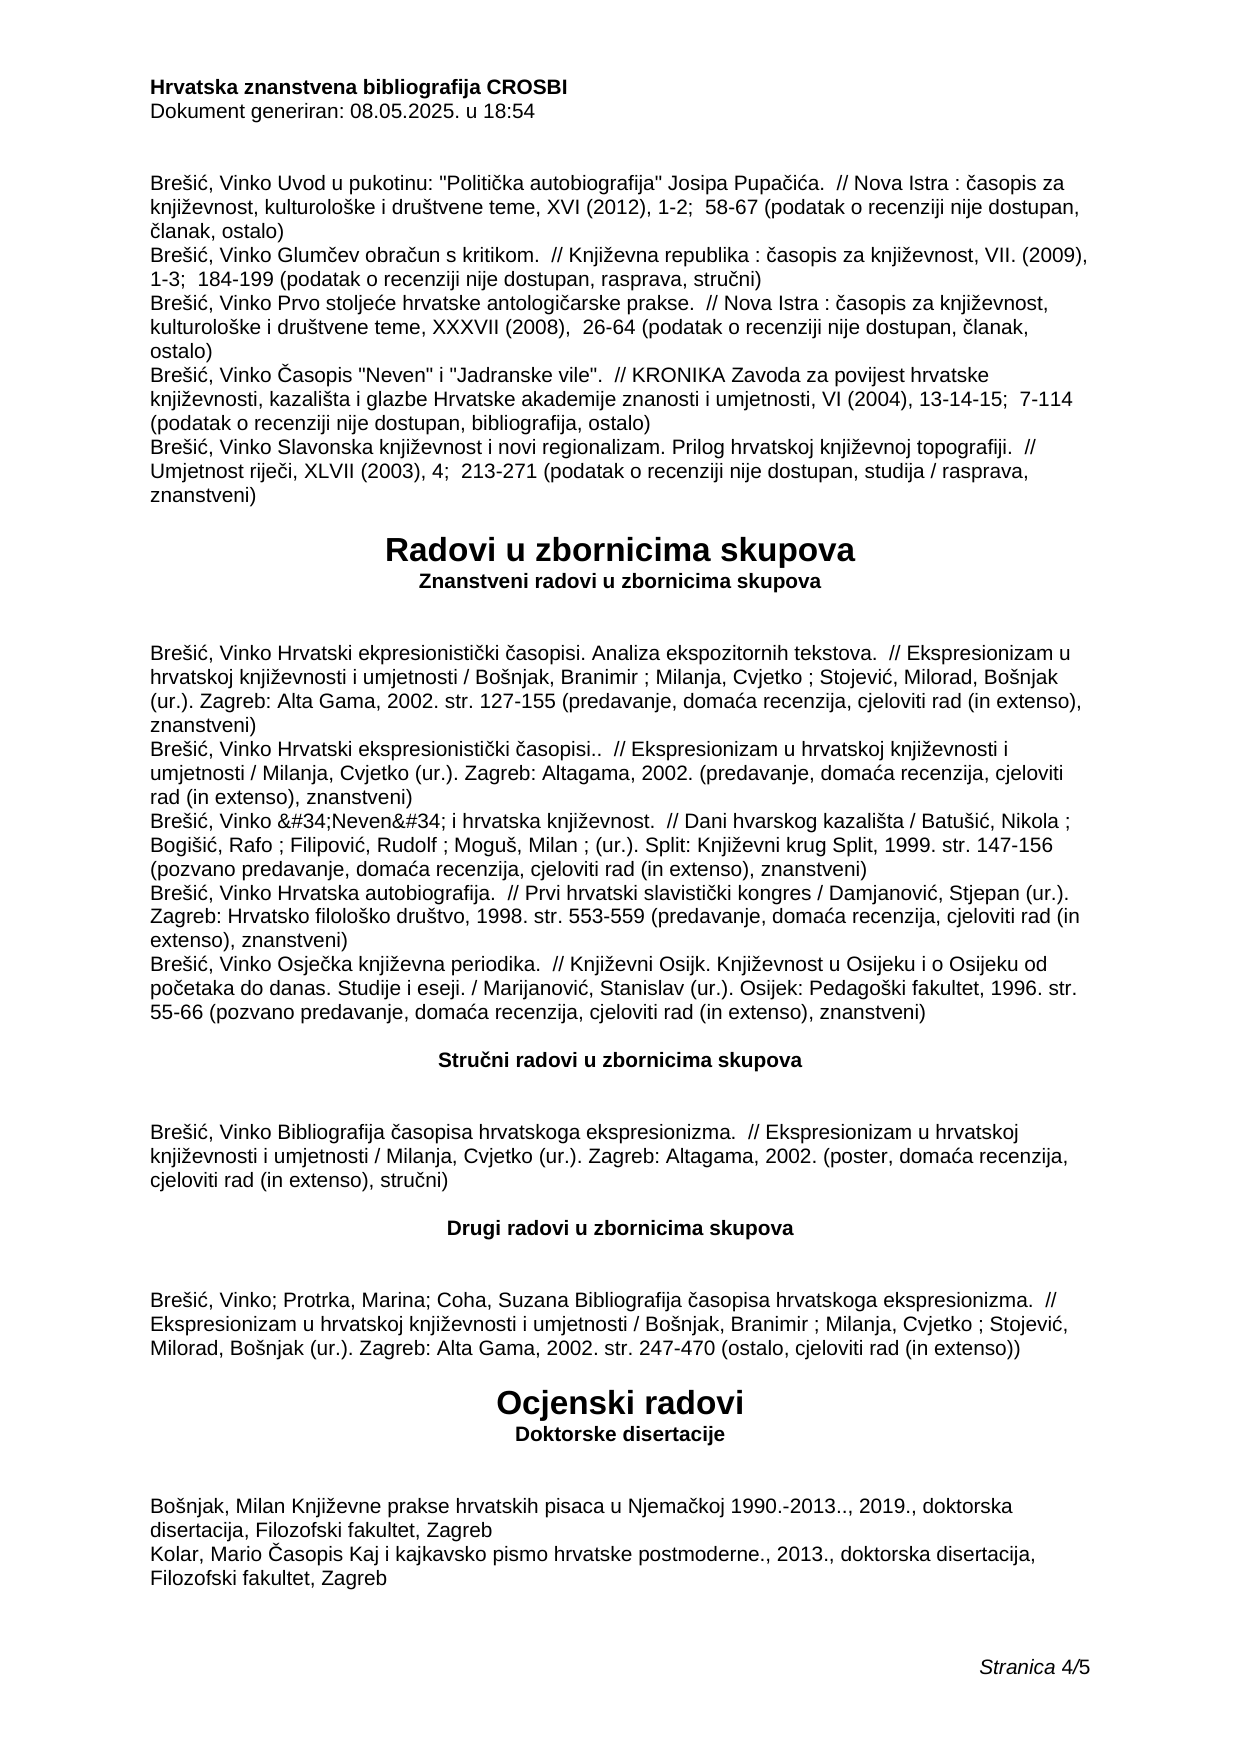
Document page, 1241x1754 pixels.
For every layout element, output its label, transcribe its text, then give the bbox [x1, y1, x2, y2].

text Brešić, Vinko [150, 291, 1090, 363]
text Brešić, Vinko [150, 737, 1090, 808]
subtitle Ocjenski radovi [150, 1383, 1090, 1422]
subtitle Znanstveni radovi u zbornicima skupova [150, 569, 1090, 593]
subtitle Doktorske disertacije [150, 1422, 1090, 1446]
text Brešić, Vinko [150, 952, 1090, 1024]
text Brešić, Vinko [150, 243, 1090, 291]
text Bošnjak, Milan [150, 1494, 1090, 1542]
subtitle Drugi radovi u zbornicima skupova [150, 1216, 1090, 1240]
text Brešić, Vinko [150, 363, 1090, 434]
subtitle Radovi u zbornicima skupova [150, 530, 1090, 569]
subtitle Stručni radovi u zbornicima skupova [150, 1048, 1090, 1072]
text Brešić, Vinko [150, 880, 1090, 952]
text Kolar, Mario [150, 1542, 1090, 1589]
text Brešić, Vinko [150, 1120, 1090, 1192]
text Brešić, Vinko [150, 434, 1090, 506]
text Brešić, Vinko; Protrka, Marina; Coha, Suzana [150, 1288, 1090, 1359]
text Brešić, Vinko [150, 808, 1090, 880]
text Brešić, Vinko [150, 171, 1090, 243]
text Brešić, Vinko [150, 641, 1090, 737]
